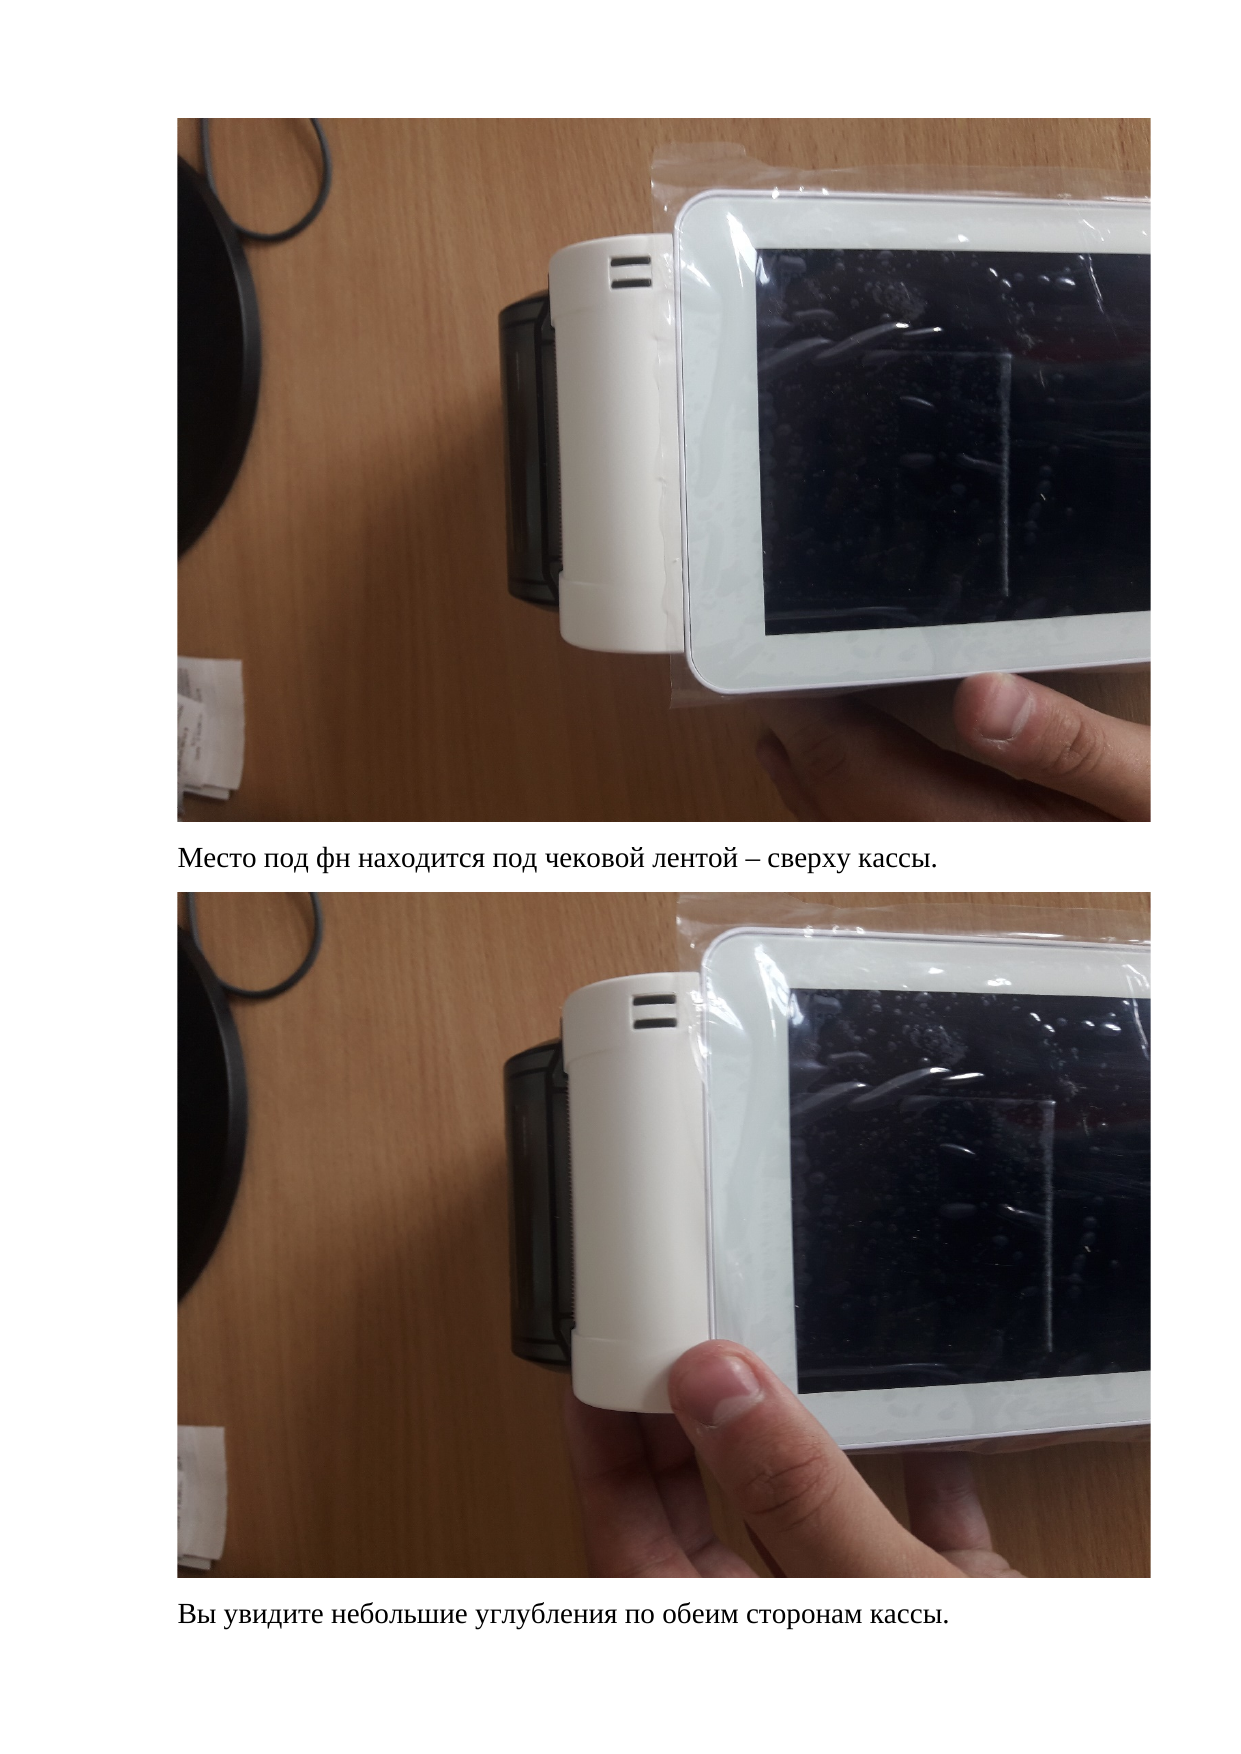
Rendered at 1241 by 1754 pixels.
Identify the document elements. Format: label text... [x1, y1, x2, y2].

text Вы увидите небольшие углубления по обеим сторонам кассы. [177, 1596, 1152, 1630]
text Место под фн находится под чековой лентой – сверху кассы. [177, 840, 1152, 874]
picture [177, 892, 1151, 1578]
picture [177, 118, 1151, 822]
